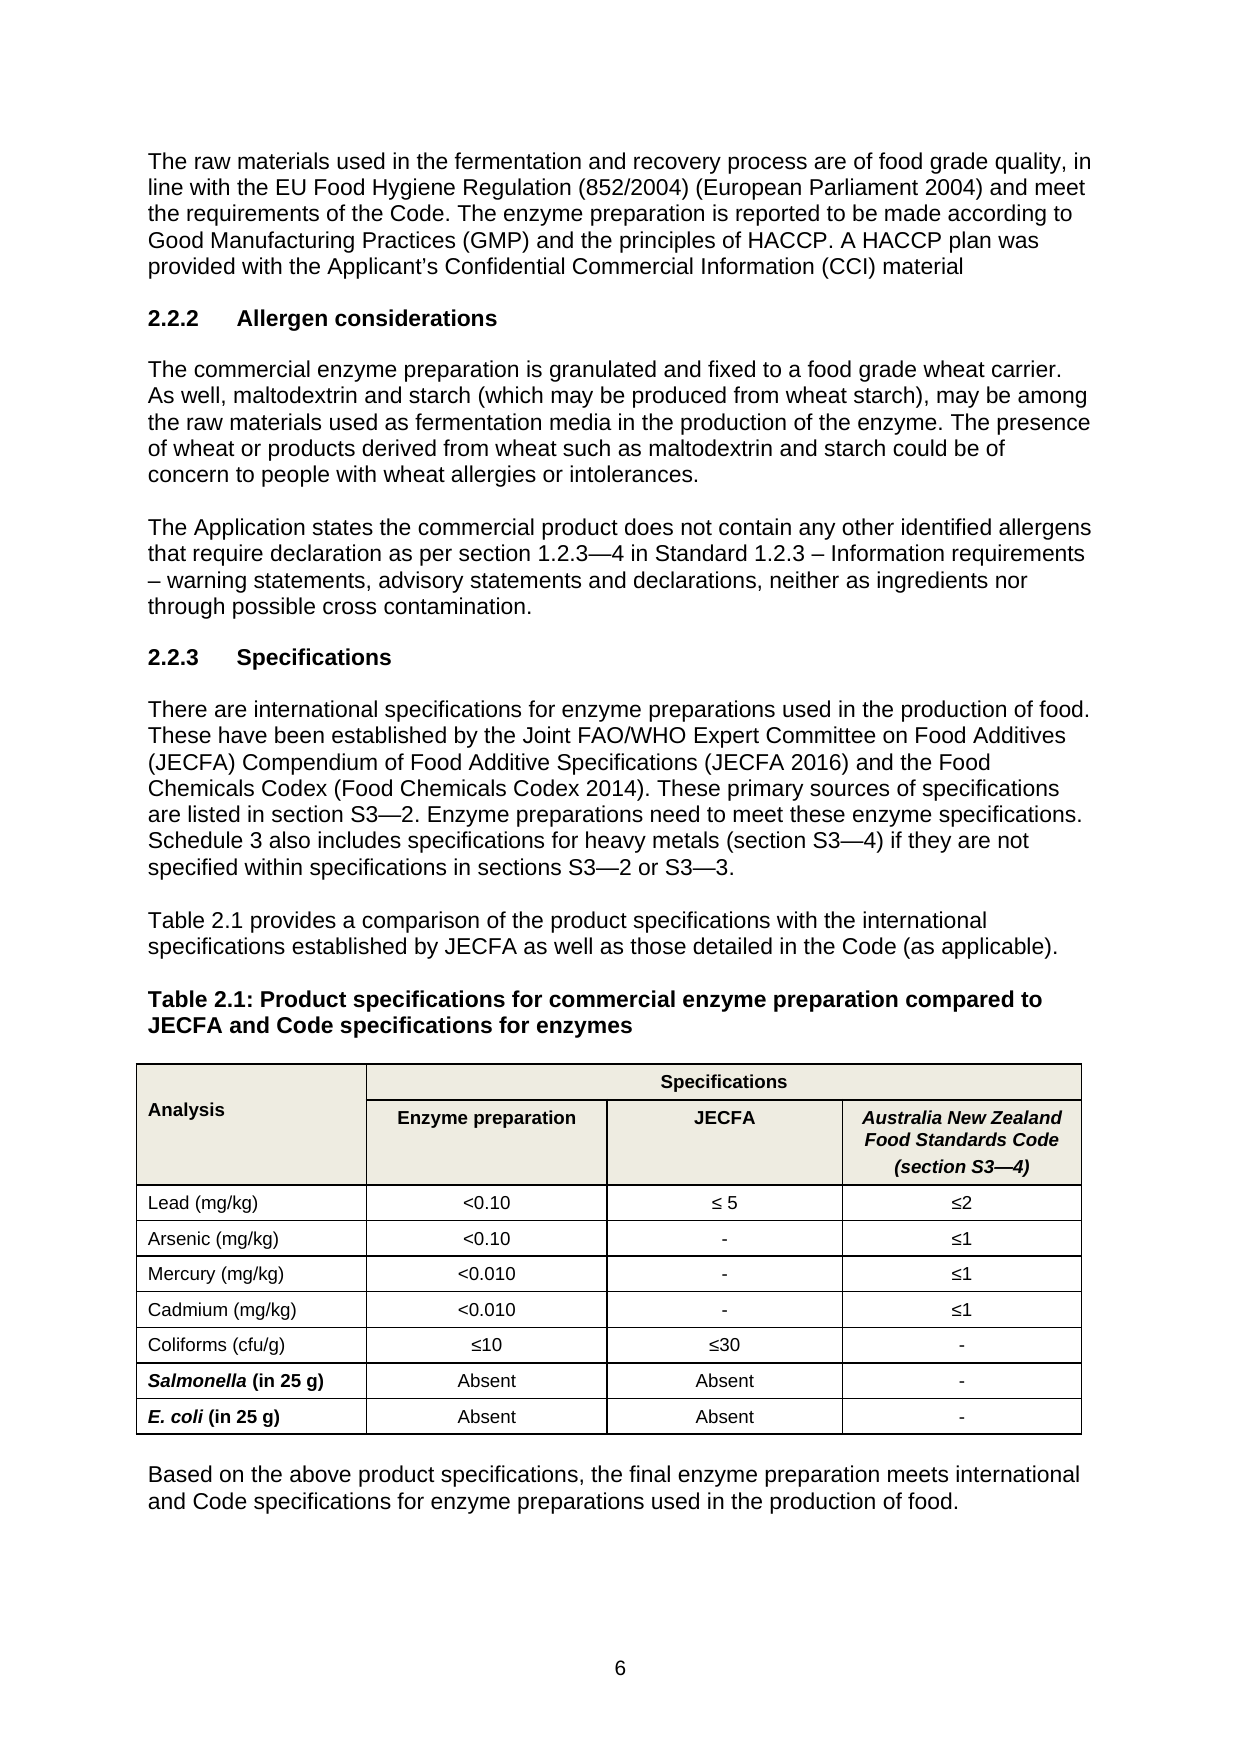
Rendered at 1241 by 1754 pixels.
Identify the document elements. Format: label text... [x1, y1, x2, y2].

table_cell Cadmium (mg/kg) [137, 1292, 366, 1326]
text Based on the above product specifications, the final enzyme preparation meets international and Code specifications for enzyme preparations used in the production of food. [148, 1461, 1092, 1514]
table_cell - [608, 1257, 842, 1291]
table_cell - [608, 1221, 842, 1255]
table_cell <0.010 [367, 1257, 606, 1291]
table_cell ≤1 [843, 1292, 1081, 1326]
text The raw materials used in the fermentation and recovery process are of food grade quality, in line with the EU Food Hygiene Regulation (852/2004) (European Parliament 2004) and meet the requirements of the Code. The enzyme preparation is reported to be made according to Good Manufacturing Practices (GMP) and the principles of HACCP. A HACCP plan was provided with the Applicant’s Confidential Commercial Information (CCI) material [148, 148, 1092, 279]
table_cell ≤1 [843, 1221, 1081, 1255]
table_cell ≤1 [843, 1257, 1081, 1291]
table_cell ≤2 [843, 1186, 1081, 1219]
table_cell Australia New Zealand Food Standards Code (section S3—4) [843, 1101, 1081, 1184]
table_cell E. coli (in 25 g) [137, 1399, 366, 1433]
table_cell ≤10 [367, 1328, 606, 1362]
table_cell Absent [367, 1364, 606, 1398]
table_cell ≤ 5 [608, 1186, 842, 1219]
table_cell <0.010 [367, 1292, 606, 1326]
table_cell Enzyme preparation [367, 1101, 606, 1184]
text There are international specifications for enzyme preparations used in the production of food. These have been established by the Joint FAO/WHO Expert Committee on Food Additives (JECFA) Compendium of Food Additive Specifications (JECFA 2016) and the Food Chemicals Codex (Food Chemicals Codex 2014). These primary sources of specifications are listed in section S3—2. Enzyme preparations need to meet these enzyme specifications. Schedule 3 also includes specifications for heavy metals (section S3—4) if they are not specified within specifications in sections S3—2 or S3—3. [148, 696, 1092, 880]
table_cell Arsenic (mg/kg) [137, 1221, 366, 1255]
table_cell JECFA [608, 1101, 842, 1184]
table_header Analysis [137, 1065, 366, 1184]
table_cell Mercury (mg/kg) [137, 1257, 366, 1291]
table_cell Lead (mg/kg) [137, 1186, 366, 1219]
table_cell Salmonella (in 25 g) [137, 1364, 366, 1398]
table_cell - [843, 1328, 1081, 1362]
table_cell <0.10 [367, 1221, 606, 1255]
subtitle 2.2.2 Allergen considerations [148, 304, 1092, 331]
table_cell Absent [367, 1399, 606, 1433]
table_cell - [608, 1292, 842, 1326]
table_cell <0.10 [367, 1186, 606, 1219]
table_cell Absent [608, 1364, 842, 1398]
subtitle 2.2.3 Specifications [148, 644, 1092, 671]
title Table 2.1: Product specifications for commercial enzyme preparation compared to JECFA and Code specifications for enzymes [148, 986, 1092, 1038]
table_cell Absent [608, 1399, 842, 1433]
table_cell - [843, 1364, 1081, 1398]
text Table 2.1 provides a comparison of the product specifications with the international specifications established by JECFA as well as those detailed in the Code (as applicable). [148, 907, 1092, 959]
table_header Specifications [367, 1065, 1081, 1099]
text The Application states the commercial product does not contain any other identified allergens that require declaration as per section 1.2.3—4 in Standard 1.2.3 – Information requirements – warning statements, advisory statements and declarations, neither as ingredients nor through possible cross contamination. [148, 514, 1092, 619]
table_cell - [843, 1399, 1081, 1433]
table_cell ≤30 [608, 1328, 842, 1362]
text The commercial enzyme preparation is granulated and fixed to a food grade wheat carrier. As well, maltodextrin and starch (which may be produced from wheat starch), may be among the raw materials used as fermentation media in the production of the enzyme. The presence of wheat or products derived from wheat such as maltodextrin and starch could be of concern to people with wheat allergies or intolerances. [148, 356, 1092, 488]
table_cell Coliforms (cfu/g) [137, 1328, 366, 1362]
